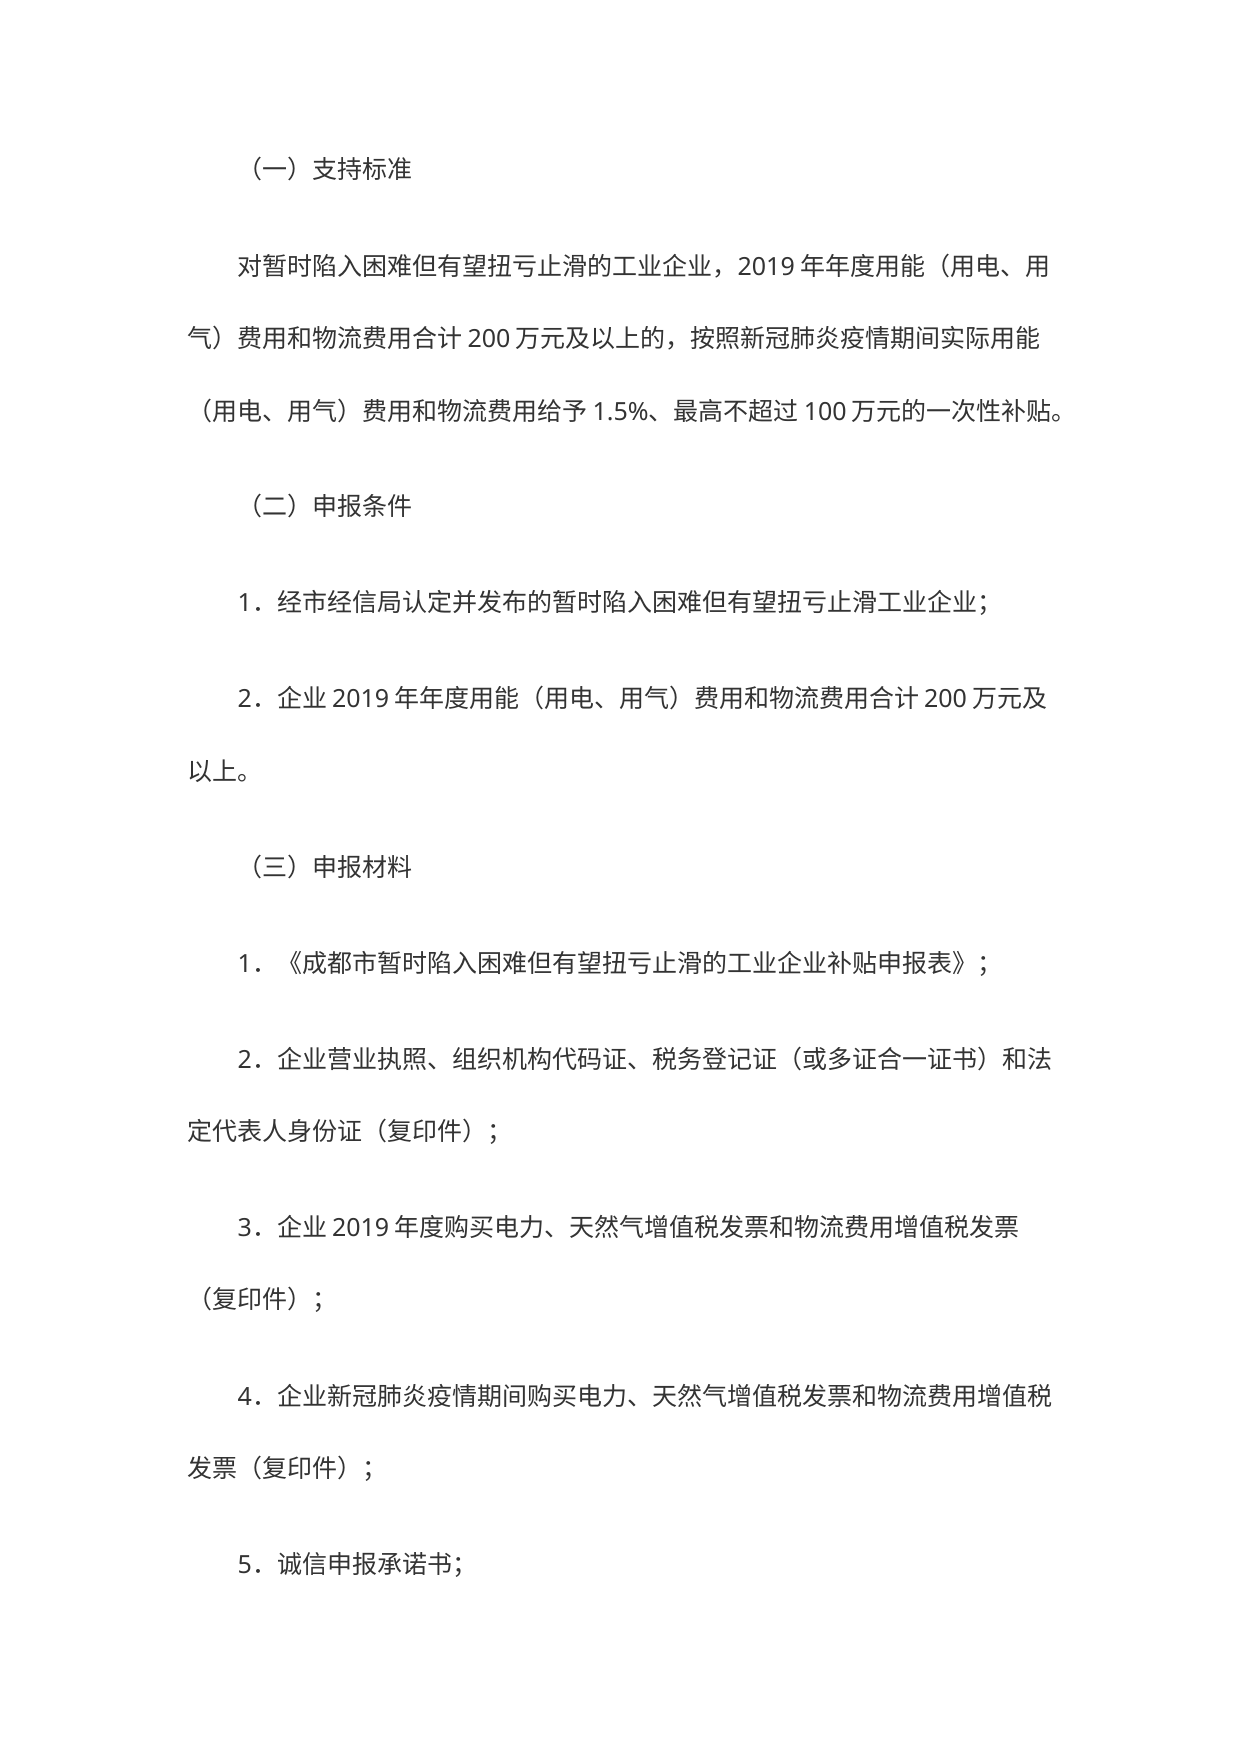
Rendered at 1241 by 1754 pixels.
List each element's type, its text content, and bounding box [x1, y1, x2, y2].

text 1．经市经信局认定并发布的暂时陷入困难但有望扭亏止滑工业企业； [187, 583, 1053, 619]
text 1．《成都市暂时陷入困难但有望扭亏止滑的工业企业补贴申报表》； [187, 943, 1053, 979]
text 4．企业新冠肺炎疫情期间购买电力、天然气增值税发票和物流费用增值税发票（复印件）； [187, 1376, 1053, 1485]
text （二）申报条件 [187, 487, 1053, 523]
text 2．企业2019年年度用能（用电、用气）费用和物流费用合计200万元及以上。 [187, 679, 1053, 787]
text 3．企业2019年度购买电力、天然气增值税发票和物流费用增值税发票（复印件）； [187, 1207, 1053, 1316]
text 5．诚信申报承诺书； [187, 1544, 1053, 1581]
text 2．企业营业执照、组织机构代码证、税务登记证（或多证合一证书）和法定代表人身份证（复印件）； [187, 1039, 1053, 1148]
text （三）申报材料 [187, 847, 1053, 883]
text 对暂时陷入困难但有望扭亏止滑的工业企业，2019年年度用能（用电、用气）费用和物流费用合计200万元及以上的，按照新冠肺炎疫情期间实际用能（用电、用气）费用和物流费用给予1.5%、最高不超过100万元的一次性补贴。 [187, 246, 1053, 427]
text （一）支持标准 [187, 150, 1053, 186]
